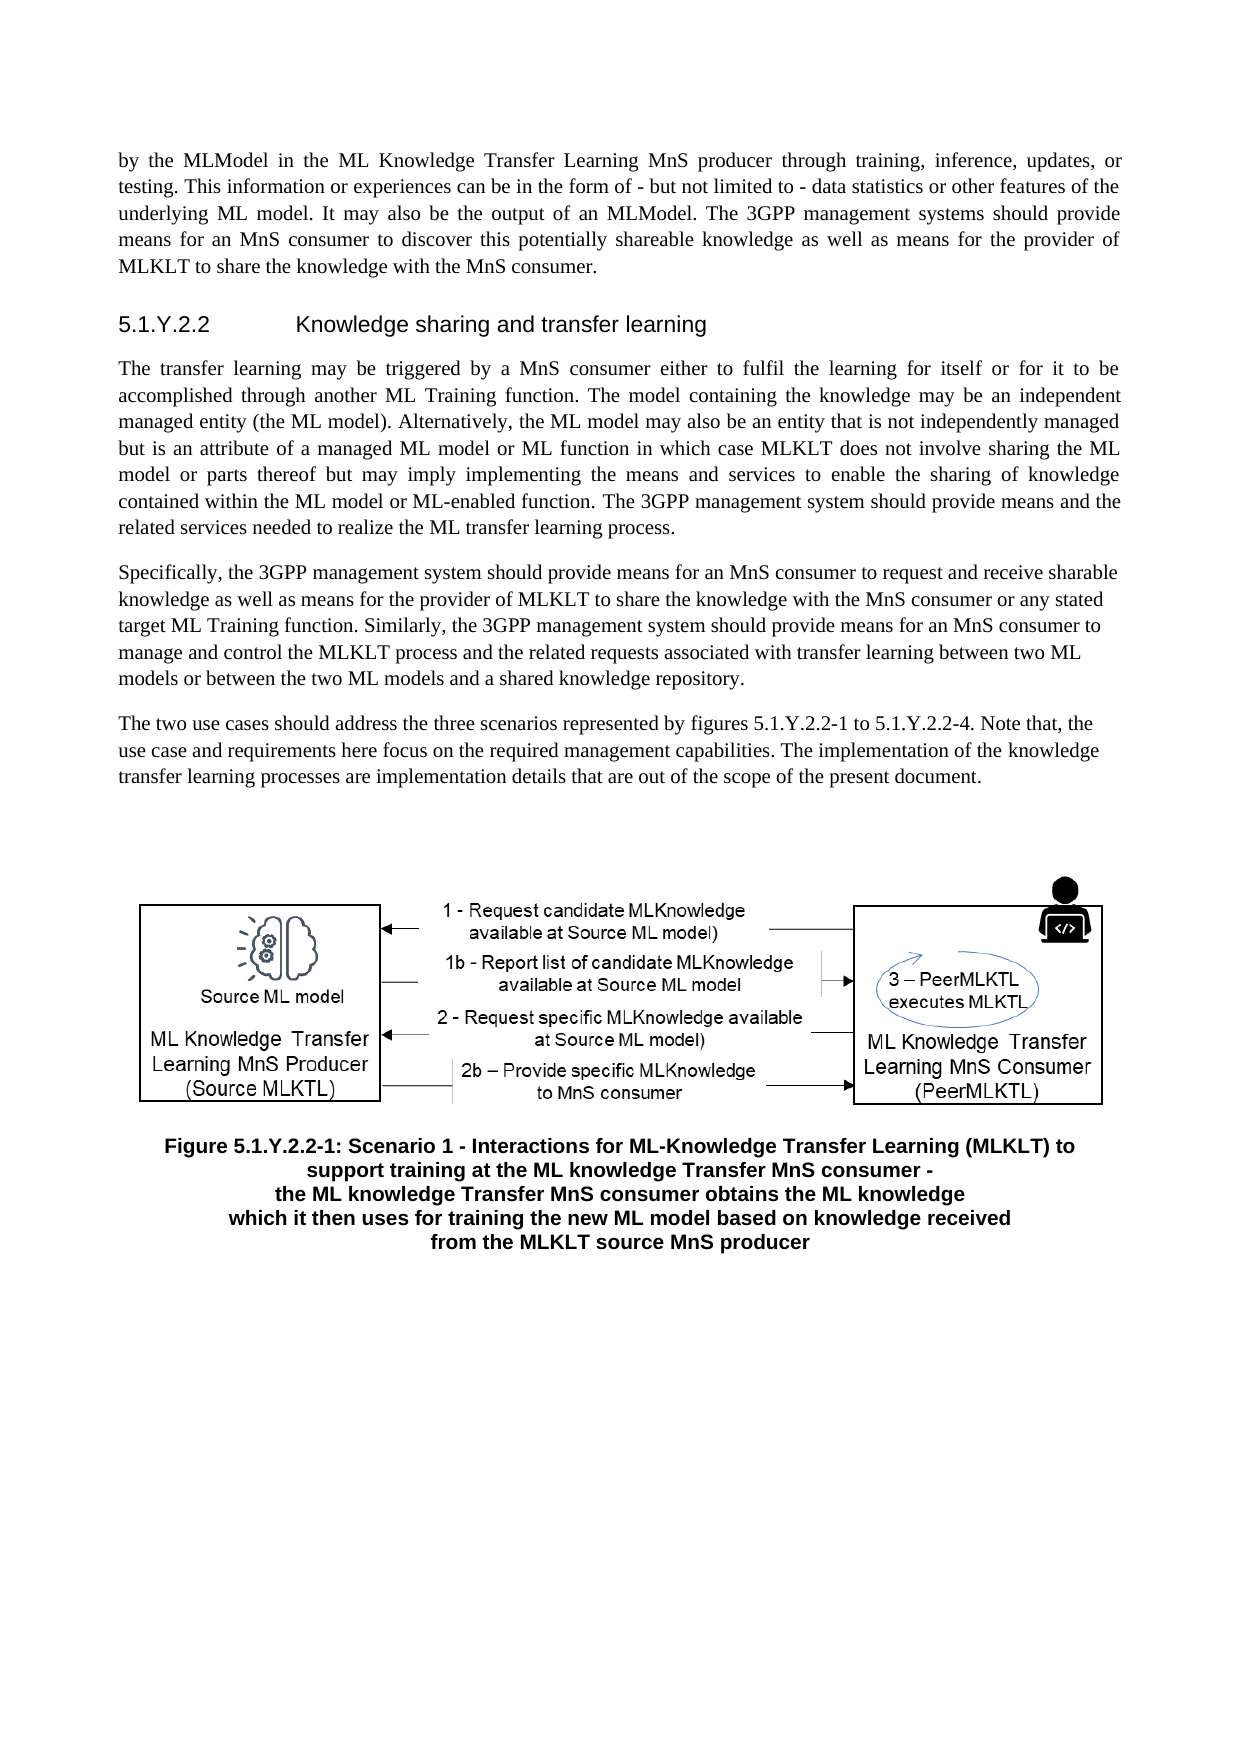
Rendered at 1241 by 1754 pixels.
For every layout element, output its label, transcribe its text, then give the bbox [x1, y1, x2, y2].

text The two use cases should address the three scenarios represented by figures 5.1.Y.2.2-1 to 5.1.Y.2.2-4. Note that, the use case and requirements here focus on the required management capabilities. The implementation of the knowledge transfer learning processes are implementation details that are out of the scope of the present document. [118, 711, 1122, 788]
text Figure 5.1.Y.2.2-1: Scenario 1 - Interactions for ML-Knowledge Transfer Learning (MLKLT) to support training at the ML knowledge Transfer MnS consumer - the ML knowledge Transfer MnS consumer obtains the ML knowledge which it then uses for training the new ML model based on knowledge received from the MLKLT source MnS producer [118, 1134, 1122, 1254]
text The transfer learning may be triggered by a MnS consumer either to fulfil the learning for itself or for it to be accomplished through another ML Training function. The model containing the knowledge may be an independent managed entity (the ML model). Alternatively, the ML model may also be an entity that is not independently managed but is an attribute of a managed ML model or ML function in which case MLKLT does not involve sharing the ML model or parts thereof but may imply implementing the means and services to enable the sharing of knowledge contained within the ML model or ML-enabled function. The 3GPP management system should provide means and the related services needed to realize the ML transfer learning process. [118, 356, 1122, 539]
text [118, 148, 1122, 278]
picture [136, 864, 1104, 1116]
subtitle 5.1.Y.2.2 Knowledge sharing and transfer learning [118, 311, 1122, 338]
text Specifically, the 3GPP management system should provide means for an MnS consumer to request and receive sharable knowledge as well as means for the provider of MLKLT to share the knowledge with the MnS consumer or any stated target ML Training function. Similarly, the 3GPP management system should provide means for an MnS consumer to manage and control the MLKLT process and the related requests associated with transfer learning between two ML models or between the two ML models and a shared knowledge repository. [118, 560, 1122, 690]
